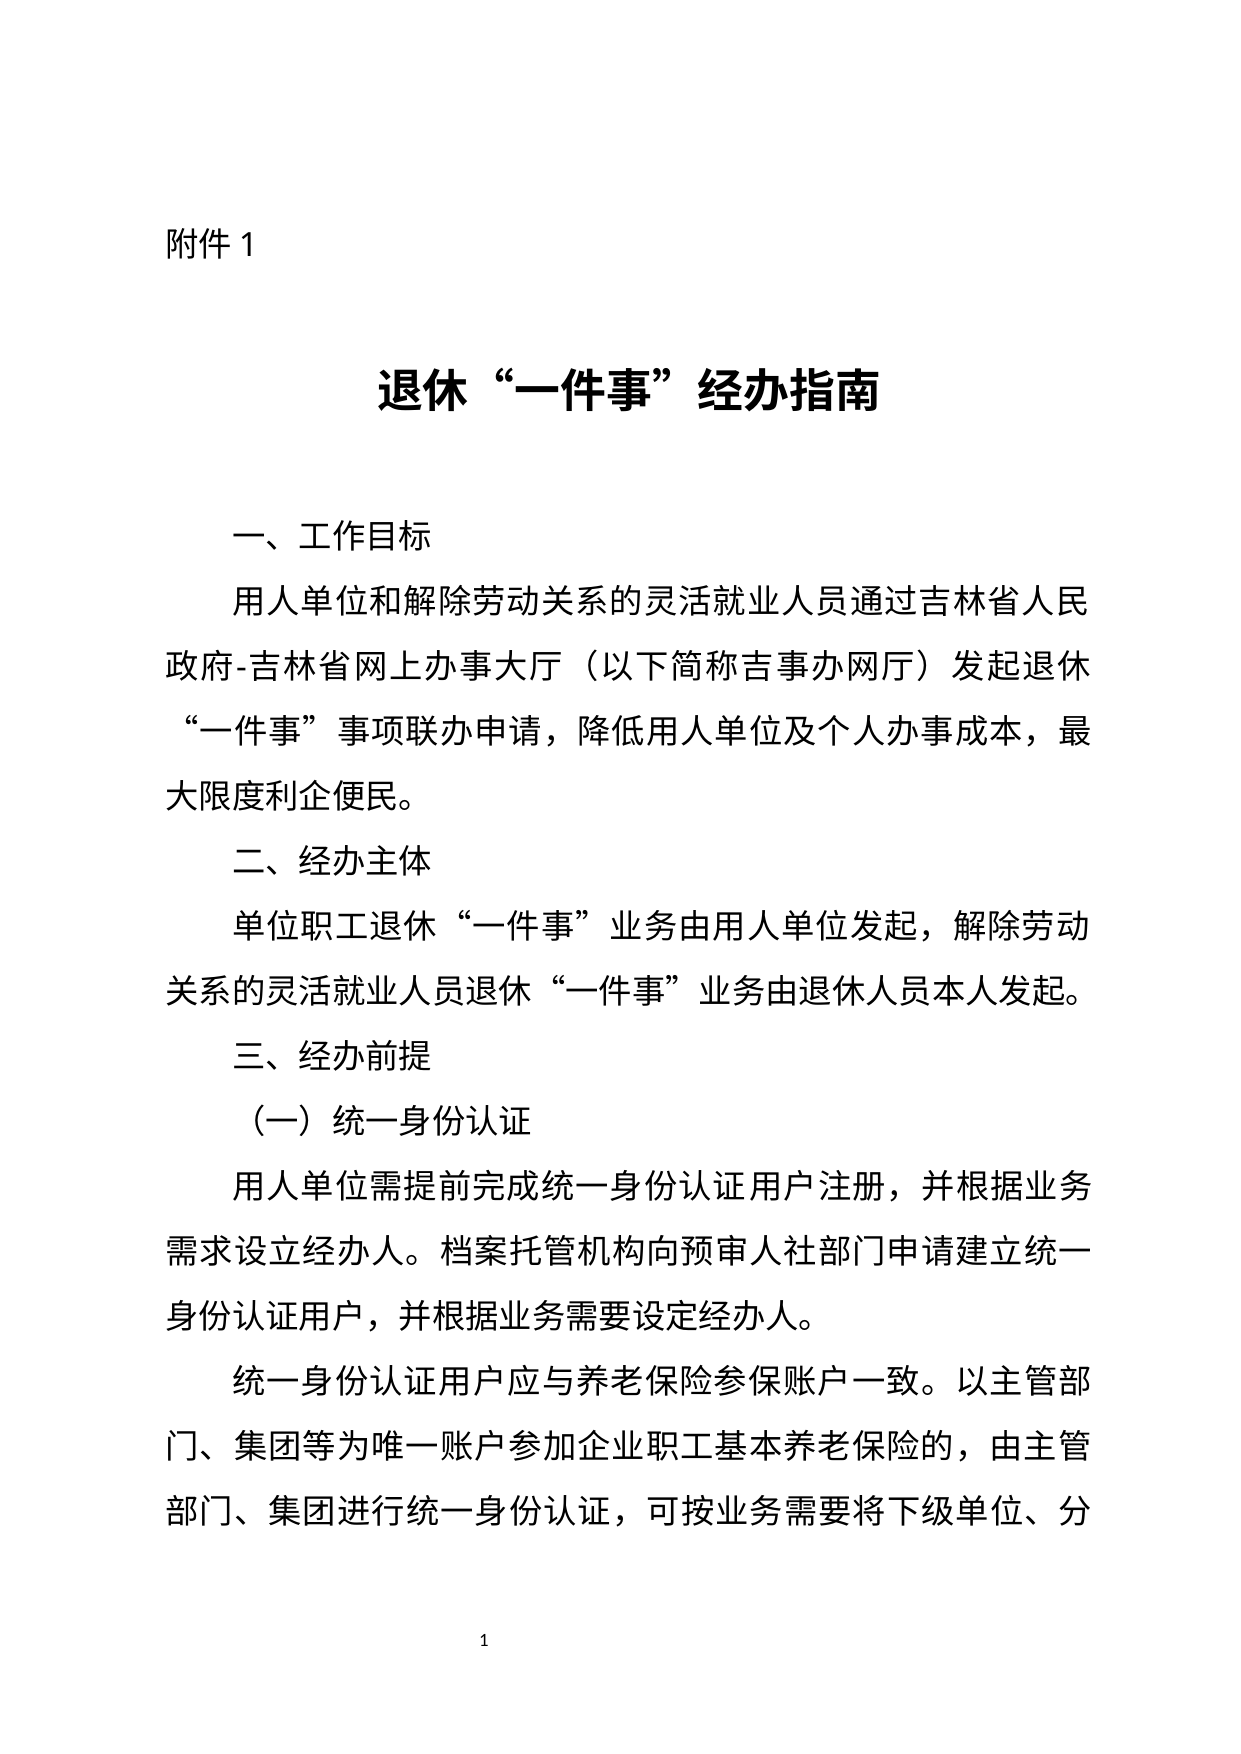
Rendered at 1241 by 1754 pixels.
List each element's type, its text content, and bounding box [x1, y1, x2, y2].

text 三、经办前提 [165, 1022, 1093, 1087]
text 用人单位需提前完成统一身份认证用户注册，并根据业务需求设立经办人。档案托管机构向预审人社部门申请建立统一身份认证用户，并根据业务需要设定经办人。 [165, 1152, 1093, 1347]
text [165, 1347, 1093, 1542]
text 用人单位和解除劳动关系的灵活就业人员通过吉林省人民政府-吉林省网上办事大厅（以下简称吉事办网厅）发起退休“一件事”事项联办申请，降低用人单位及个人办事成本，最大限度利企便民。 [165, 567, 1093, 827]
text 一、工作目标 [165, 502, 1093, 567]
text 退休“一件事”经办指南 [165, 339, 1093, 437]
text 附件1 [165, 209, 1093, 274]
text 二、经办主体 [165, 827, 1093, 892]
text （一）统一身份认证 [165, 1087, 1093, 1152]
text 单位职工退休“一件事”业务由用人单位发起，解除劳动关系的灵活就业人员退休“一件事”业务由退休人员本人发起。 [165, 892, 1093, 1022]
